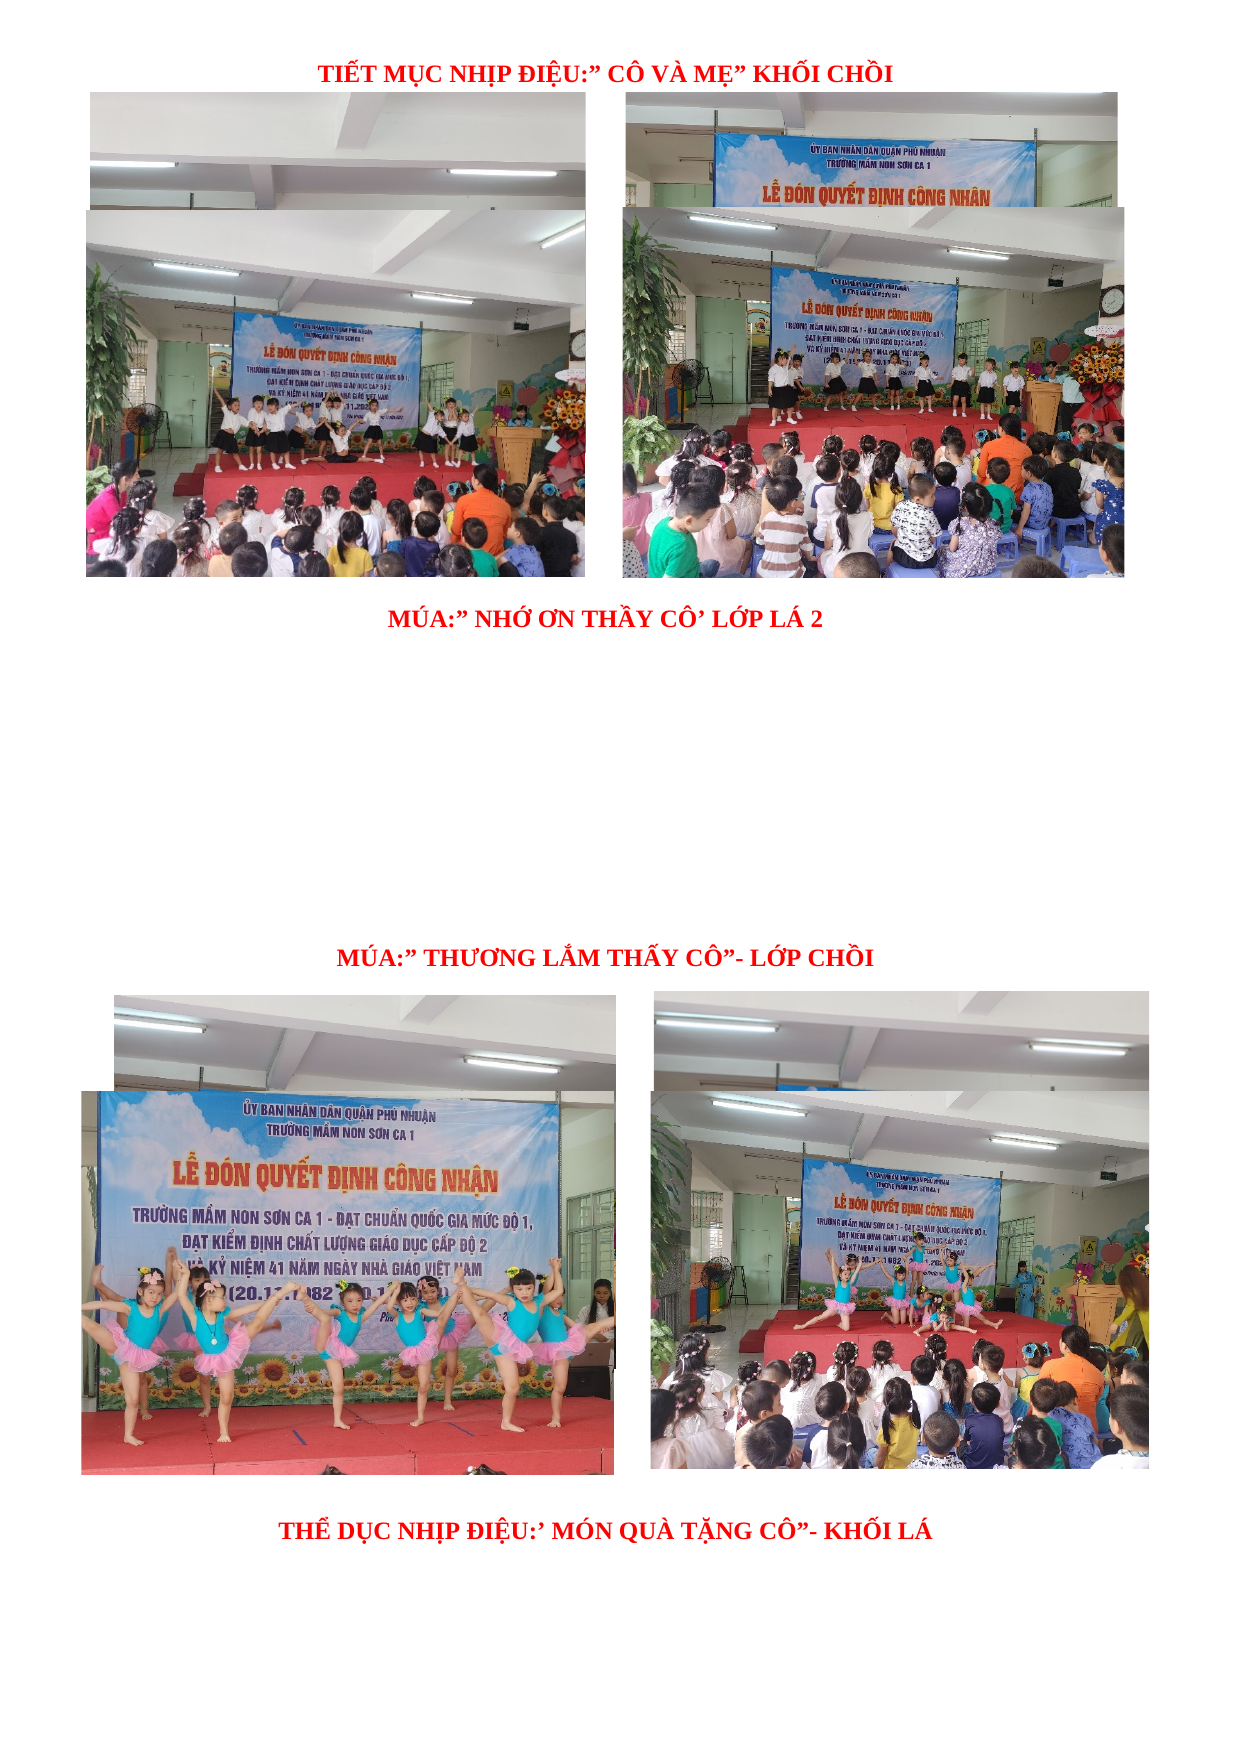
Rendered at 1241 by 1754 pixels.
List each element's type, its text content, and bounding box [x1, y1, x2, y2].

picture [649, 991, 1149, 1467]
picture [84, 92, 586, 576]
text MÚA:” THƯƠNG LẮM THẤY CÔ”- LỚP CHỒI [59, 943, 1152, 972]
text TIẾT MỤC NHỊP ĐIỆU:” CÔ VÀ MẸ” KHỐI CHỒI [59, 59, 1152, 88]
picture [621, 92, 1124, 577]
picture [79, 995, 615, 1473]
